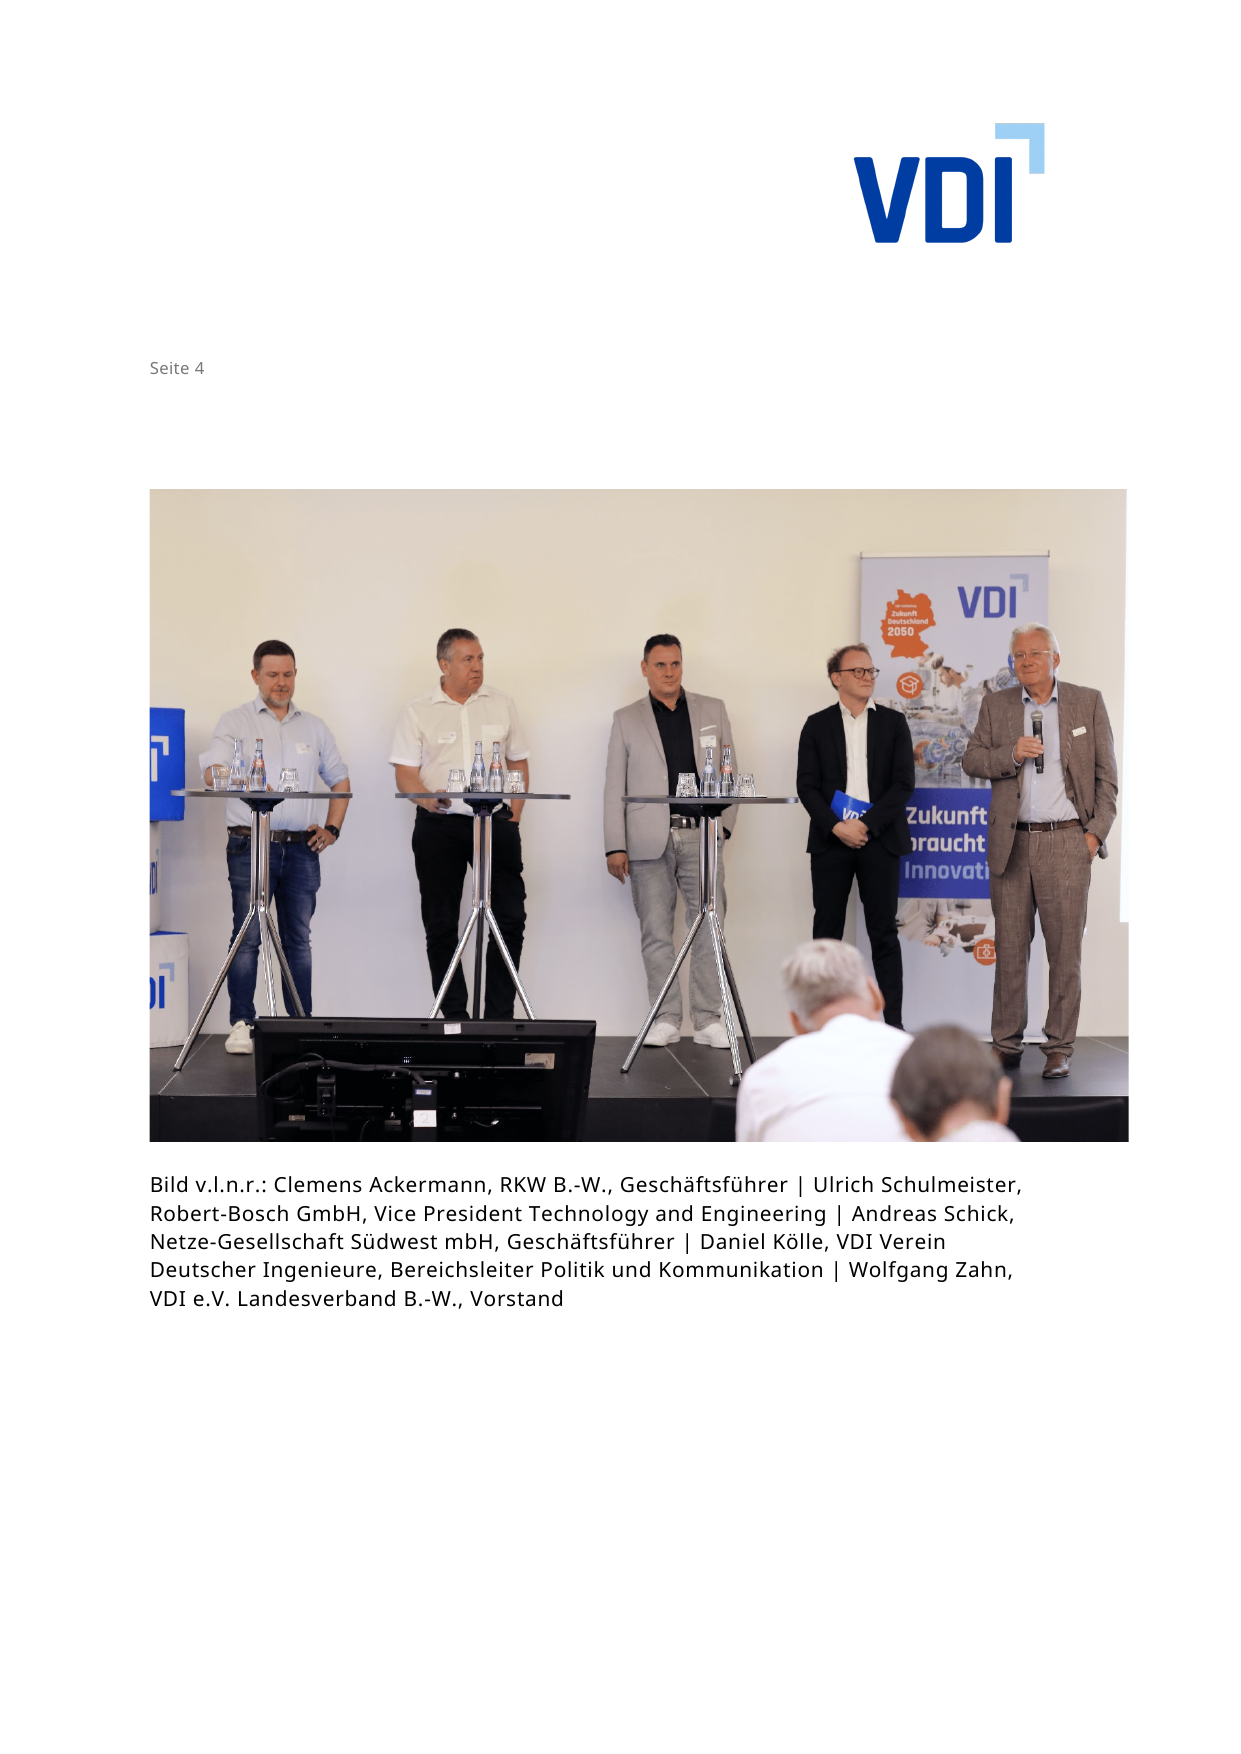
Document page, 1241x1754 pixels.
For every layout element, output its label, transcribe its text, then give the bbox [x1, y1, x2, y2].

picture [2, 24, 1241, 1754]
text Bild v.l.n.r.: Clemens Ackermann, RKW B.-W., Geschäftsführer | Ulrich Schulmeister, Robert-Bosch GmbH, Vice President Technology and Engineering | Andreas Schick, Netze-Gesellschaft Südwest mbH, Geschäftsführer | Daniel Kölle, VDI Verein Deutscher Ingenieure, Bereichsleiter Politik und Kommunikation | Wolfgang Zahn, VDI e.V. Landesverband B.-W., Vorstand [149, 1170, 1042, 1312]
